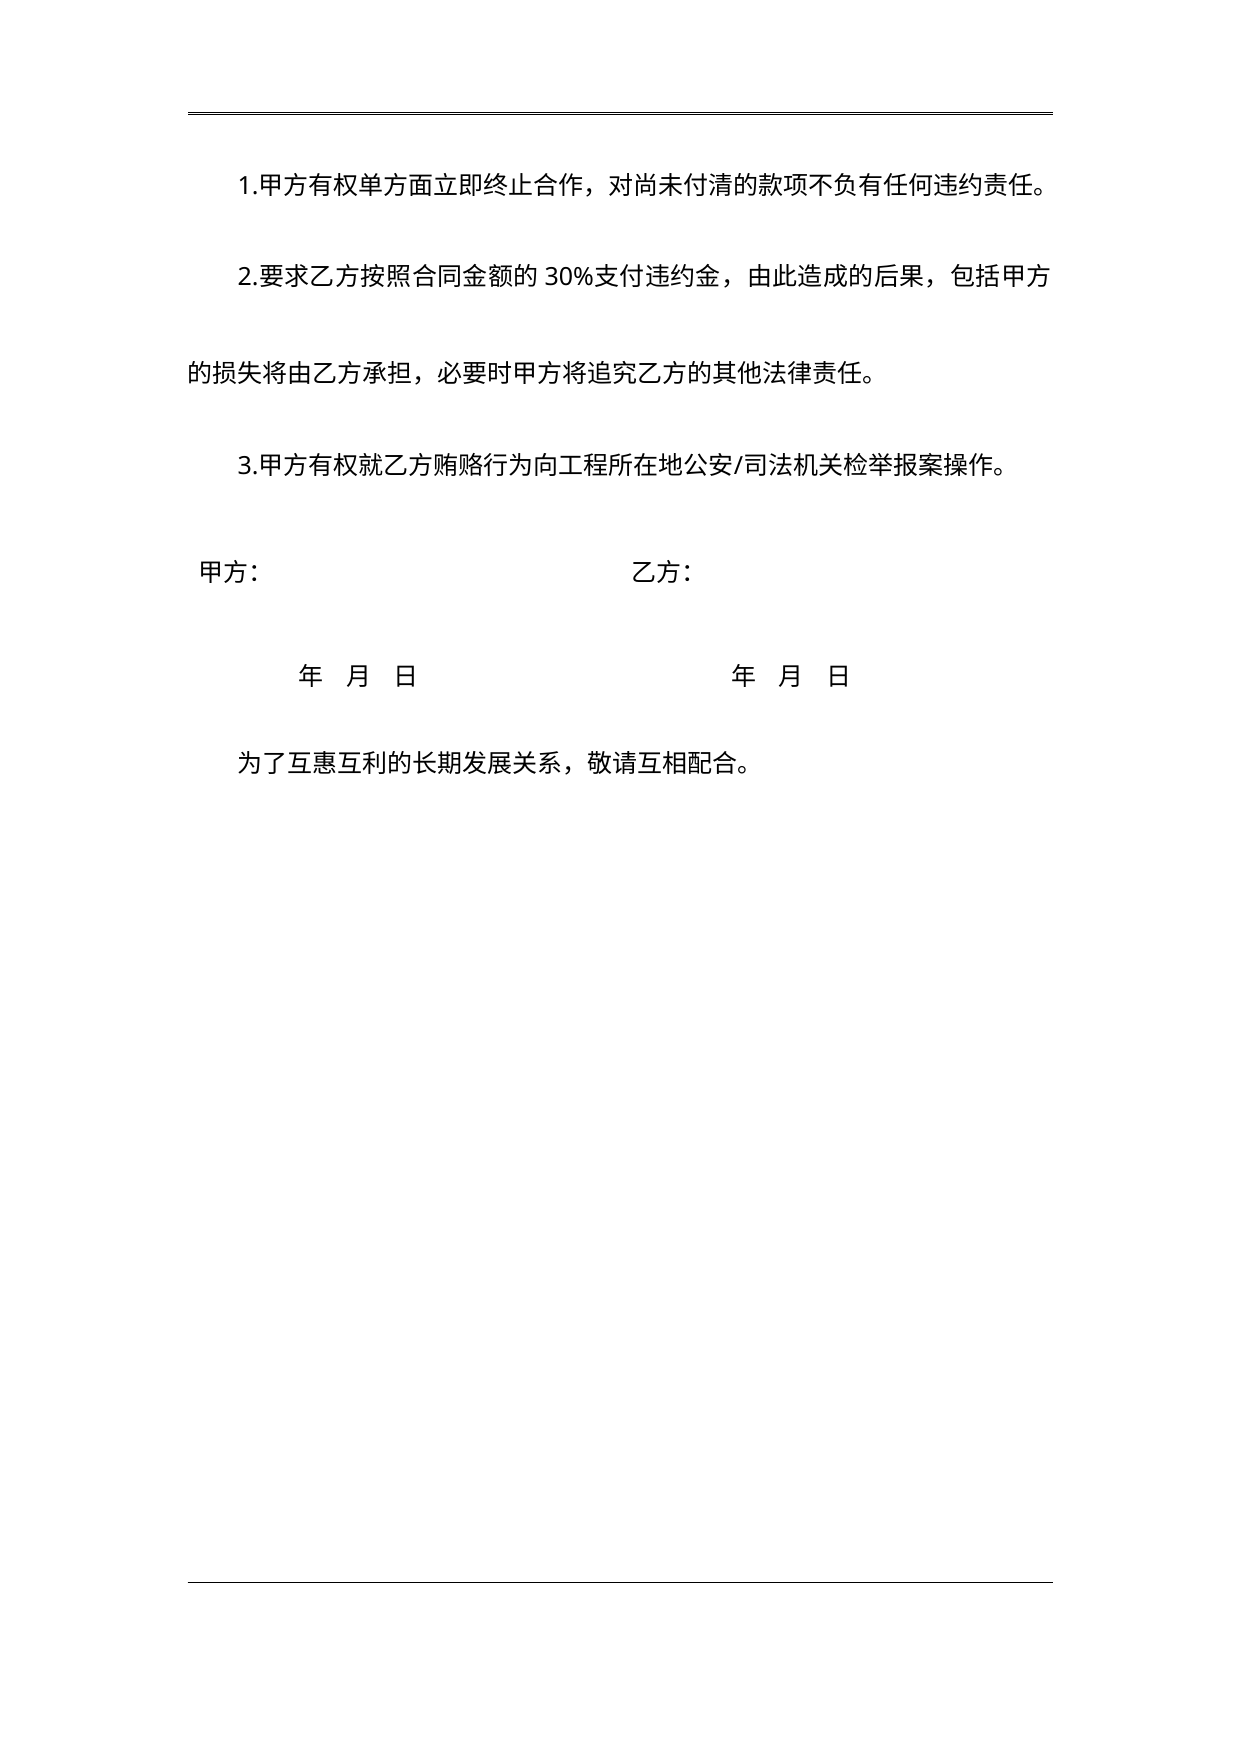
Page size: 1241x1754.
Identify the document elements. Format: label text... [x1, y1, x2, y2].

text 为了互惠互利的长期发展关系，敬请互相配合。 [187, 729, 1053, 794]
text 2.要求乙方按照合同金额的30%支付违约金，由此造成的后果，包括甲方的损失将由乙方承担，必要时甲方将追究乙方的其他法律责任。 [187, 242, 1053, 404]
table_header 乙方： [620, 522, 1053, 626]
text 3.甲方有权就乙方贿赂行为向工程所在地公安/司法机关检举报案操作。 [187, 431, 1053, 496]
table_cell 年 月 日 [620, 626, 1053, 729]
text 1.甲方有权单方面立即终止合作，对尚未付清的款项不负有任何违约责任。 [187, 151, 1053, 216]
table_header 甲方： [188, 522, 620, 626]
table_cell 年 月 日 [188, 626, 620, 729]
